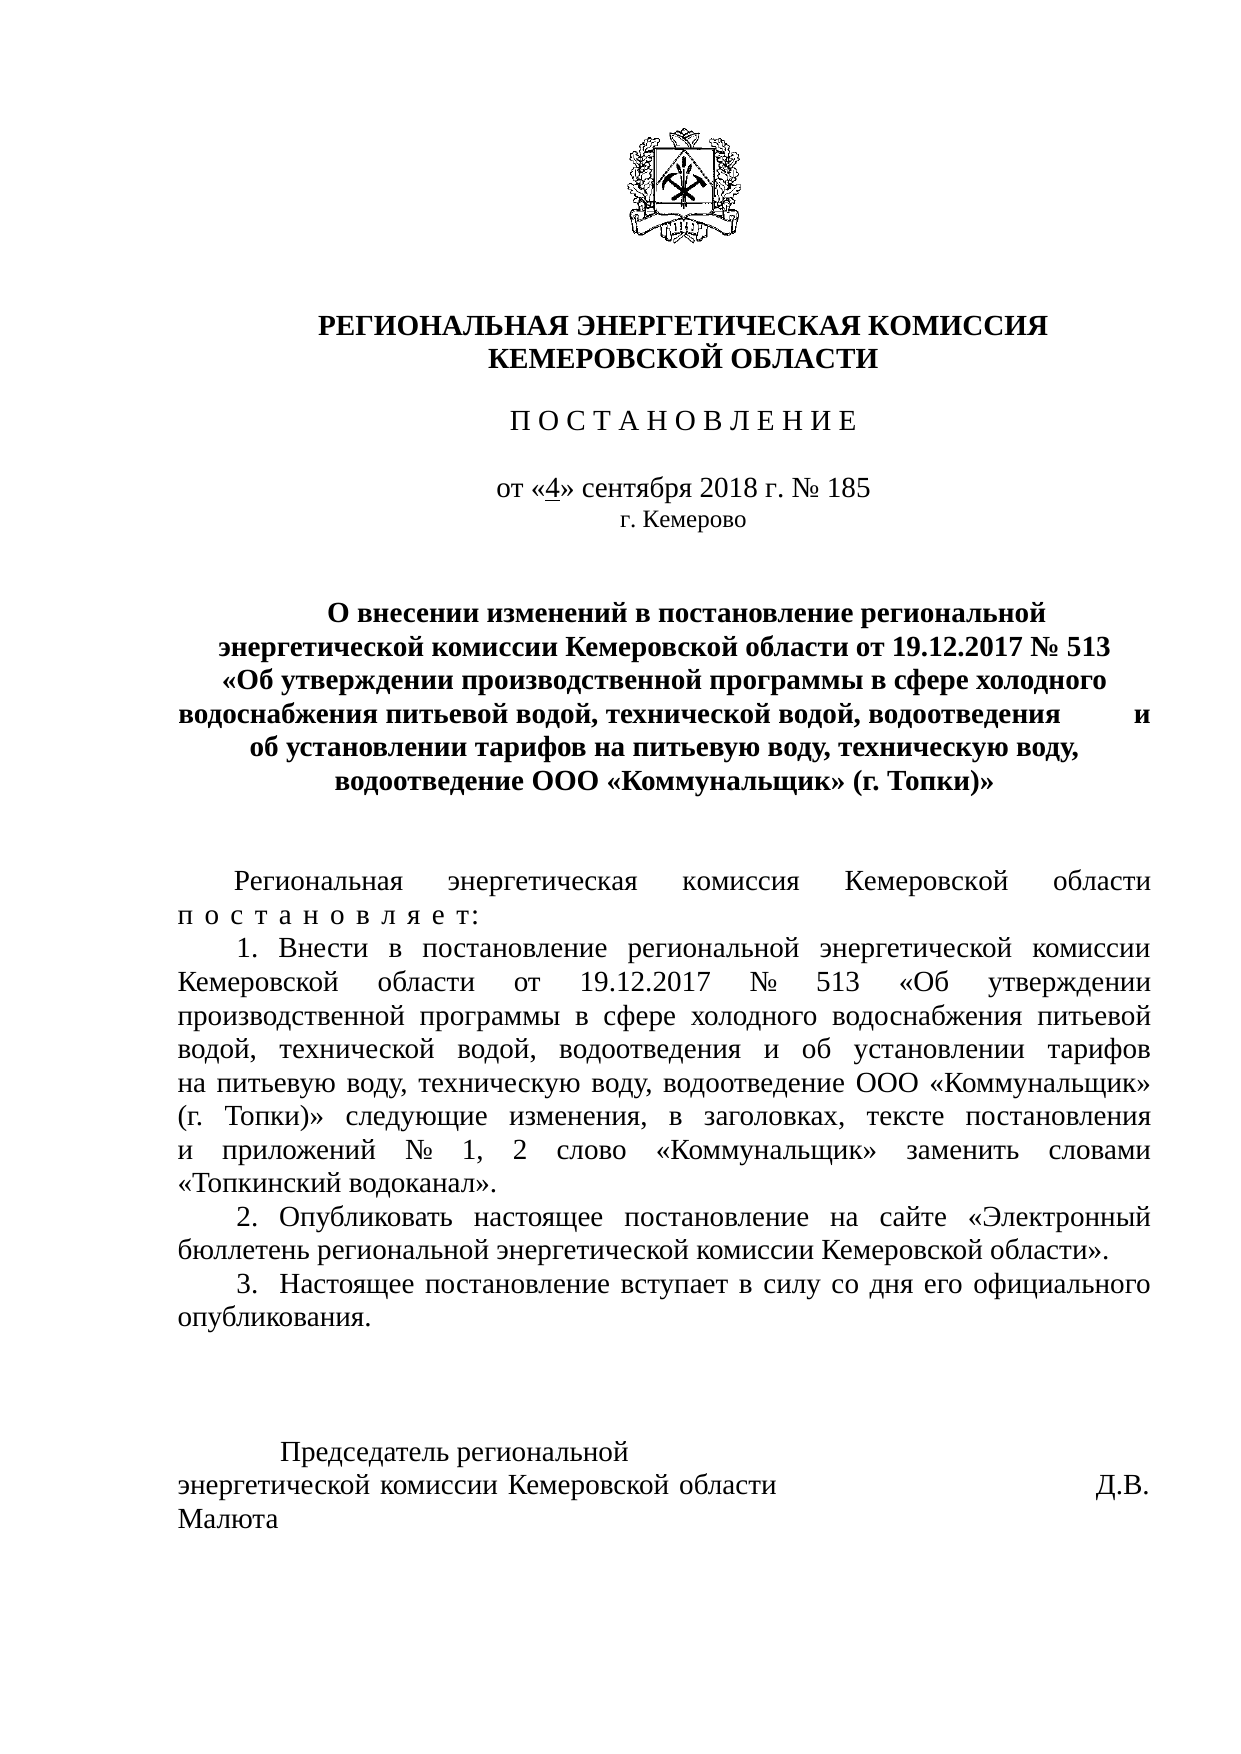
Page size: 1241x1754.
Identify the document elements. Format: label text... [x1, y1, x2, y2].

text от «4» сентября 2018 г. № 185 [215, 471, 1152, 504]
subtitle РЕГИОНАЛЬНАЯ ЭНЕРГЕТИЧЕСКАЯ КОМИССИЯ [215, 308, 1152, 341]
text г. Кемерово [215, 504, 1152, 533]
text энергетической комиссии Кемеровской области Д.В. Малюта [177, 1467, 1152, 1534]
subtitle КЕМЕРОВСКОЙ ОБЛАСТИ [215, 341, 1152, 375]
picture [625, 126, 745, 246]
text Региональная энергетическая комиссия Кемеровской области п о с т а н о в л я е т: [177, 863, 1152, 931]
list 2. Опубликовать настоящее постановление на сайте «Электронный бюллетень региональной энергетической комиссии Кемеровской области». [177, 1199, 1152, 1266]
text О внесении изменений в постановление региональной энергетической комиссии Кемеровской области от 19.12.2017 № 513 «Об утверждении производственной программы в сфере холодного водоснабжения питьевой водой, технической водой, водоотведения и об установлении тарифов на питьевую воду, техническую воду, водоотведение ООО «Коммунальщик» (г. Топки)» [177, 595, 1152, 796]
text 3. Настоящее постановление вступает в силу со дня его официального опубликования. [177, 1266, 1152, 1333]
subtitle П О С Т А Н О В Л Е Н И Е [215, 403, 1152, 437]
text Председатель региональной [177, 1434, 1152, 1467]
list 1. Внести в постановление региональной энергетической комиссии Кемеровской области от 19.12.2017 № 513 «Об утверждении производственной программы в сфере холодного водоснабжения питьевой водой, технической водой, водоотведения и об установлении тарифов на питьевую воду, техническую воду, водоотведение ООО «Коммунальщик» (г. Топки)» следующие изменения, в заголовках, тексте постановления и приложений № 1, 2 слово «Коммунальщик» заменить словами «Топкинский водоканал». [177, 931, 1152, 1199]
